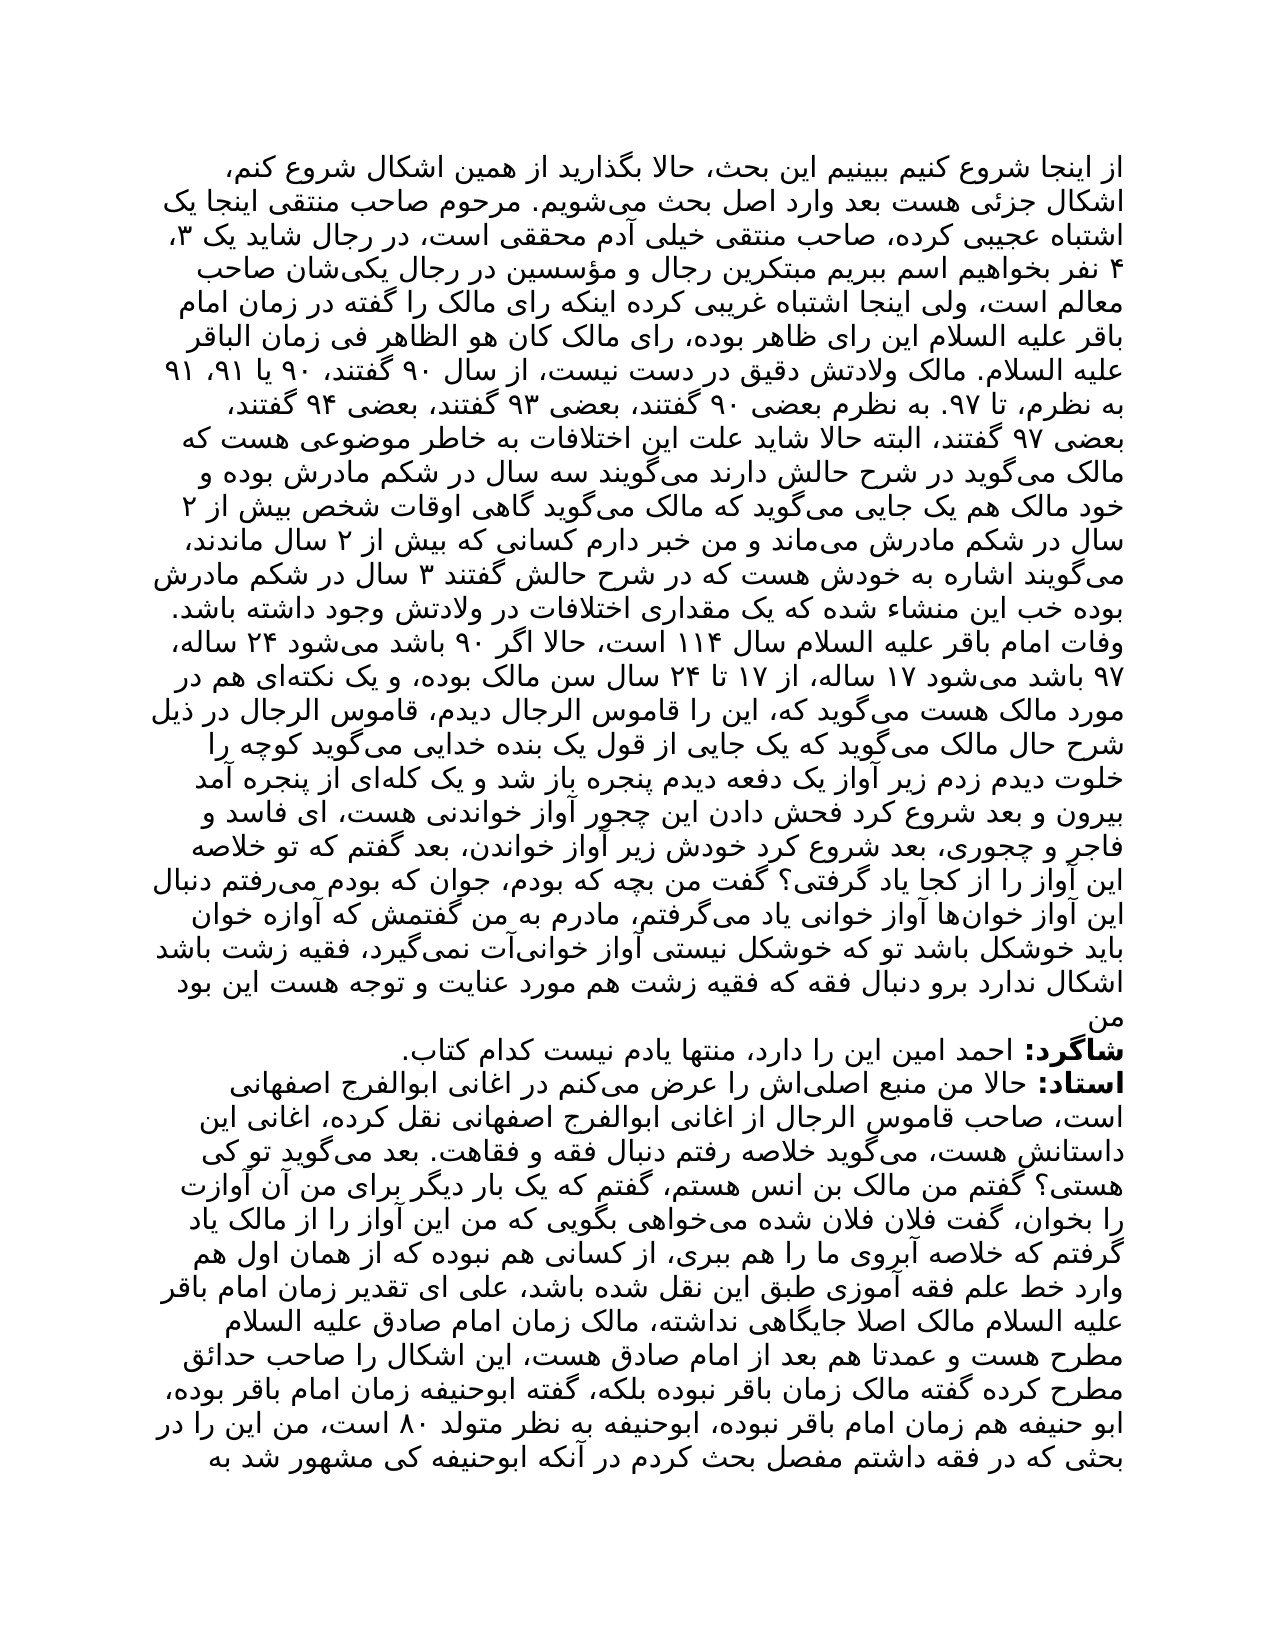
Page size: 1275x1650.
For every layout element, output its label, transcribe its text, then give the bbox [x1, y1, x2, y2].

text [150, 1067, 1125, 1474]
text شاگرد: احمد امین این را دارد، منتها یادم نیست کدام کتاب. [150, 1033, 1125, 1067]
text از اینجا شروع کنیم ببینیم این بحث، حالا بگذارید از همین اشکال شروع کنم، اشکال جزئی هست بعد وارد اصل بحث می‌شویم. مرحوم صاحب منتقی اینجا یک اشتباه عجیبی کرده، صاحب منتقی خیلی آدم محققی است، در رجال شاید یک ۳، ۴ نفر بخواهیم اسم ببریم مبتکرین رجال و مؤسسین در رجال یکی‌شان صاحب معالم است، ولی اینجا اشتباه غریبی کرده اینکه رای مالک را گفته در زمان امام باقر علیه السلام این رای ظاهر بوده، رای مالک کان هو الظاهر فی زمان الباقر علیه السلام. مالک ولادتش دقیق در دست نیست، از سال ۹۰ گفتند، ۹۰ یا ۹۱، ۹۱ به نظرم، تا ۹۷. به نظرم بعضی ۹۰ گفتند، بعضی ۹۳ گفتند، بعضی ۹۴ گفتند، بعضی ۹۷ گفتند، البته حالا شاید علت این اختلافات به خاطر موضوعی هست که مالک می‌گوید در شرح حالش دارند می‌گویند سه سال در شکم مادرش بوده و خود مالک هم یک جایی می‌گوید که مالک می‌گوید گاهی اوقات شخص بیش از ۲ سال در شکم مادرش می‌ماند و من خبر دارم کسانی که بیش از ۲ سال ماندند، می‌گویند اشاره به خودش هست که در شرح حالش گفتند ۳ سال در شکم مادرش بوده خب این منشاء شده که یک مقداری اختلافات در ولادتش وجود داشته باشد. [150, 150, 1125, 625]
text وفات امام باقر علیه السلام سال ۱۱۴ است، حالا اگر ۹۰ باشد می‌شود ۲۴ ساله، ۹۷ باشد می‌شود ۱۷ ساله، از ۱۷ تا ۲۴ سال سن مالک بوده، و یک نکته‌ای هم در مورد مالک هست می‌گوید که، این را قاموس الرجال دیدم، قاموس الرجال در ذیل شرح حال مالک می‌گوید که یک جایی از قول یک بنده خدایی می‌گوید کوچه را خلوت دیدم زدم زیر آواز یک دفعه دیدم پنجره باز شد و یک کله‌ای از پنجره آمد بیرون و بعد شروع کرد فحش دادن این چجور آواز خواندنی هست، ای فاسد و فاجر و چجوری، بعد شروع کرد خودش زیر آواز خواندن، بعد گفتم که تو خلاصه این آواز را از کجا یاد گرفتی؟ گفت من بچه که بودم، جوان که بودم می‌رفتم دنبال این آواز خوان‌ها آواز خوانی یاد می‌گرفتم، مادرم به من گفتمش که آوازه خوان باید خوشکل باشد تو که خوشکل نیستی آواز خوانی‌آت نمی‌گیرد، فقیه زشت باشد اشکال ندارد برو دنبال فقه که فقیه زشت هم مورد عنایت و توجه هست این بود من [150, 625, 1125, 1033]
